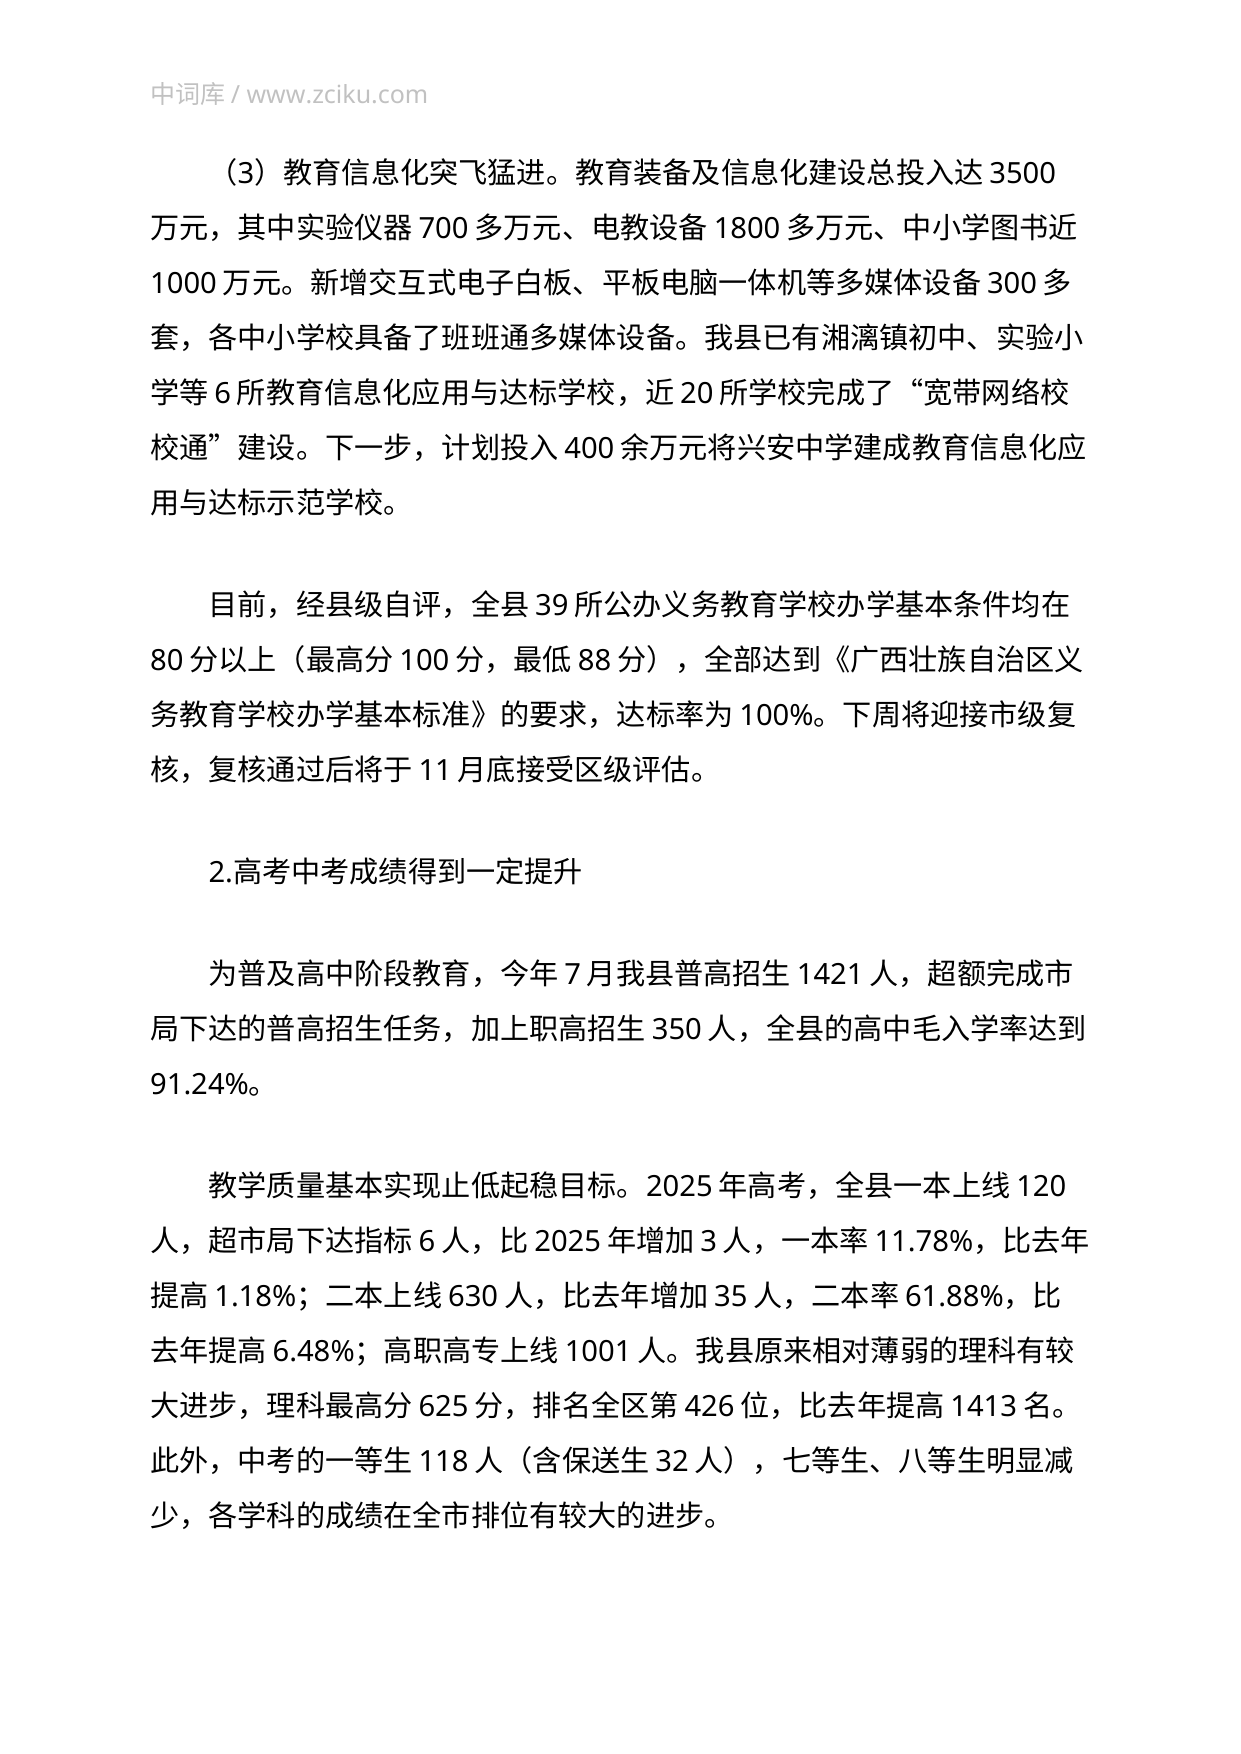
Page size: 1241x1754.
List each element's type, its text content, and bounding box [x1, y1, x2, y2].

text 2.高考中考成绩得到一定提升 [150, 849, 1090, 891]
text 教学质量基本实现止低起稳目标。2025年高考，全县一本上线120人，超市局下达指标6人，比2025年增加3人，一本率11.78%，比去年提高1.18%；二本上线630人，比去年增加35人，二本率61.88%，比去年提高6.48%；高职高专上线1001人。我县原来相对薄弱的理科有较大进步，理科最高分625分，排名全区第426位，比去年提高1413名。此外，中考的一等生118人（含保送生32人），七等生、八等生明显减少，各学科的成绩在全市排位有较大的进步。 [150, 1163, 1090, 1535]
text 目前，经县级自评，全县39所公办义务教育学校办学基本条件均在80分以上（最高分100分，最低88分），全部达到《广西壮族自治区义务教育学校办学基本标准》的要求，达标率为100%。下周将迎接市级复核，复核通过后将于11月底接受区级评估。 [150, 582, 1090, 789]
text 为普及高中阶段教育，今年7月我县普高招生1421人，超额完成市局下达的普高招生任务，加上职高招生350人，全县的高中毛入学率达到91.24%。 [150, 951, 1090, 1103]
text （3）教育信息化突飞猛进。教育装备及信息化建设总投入达3500万元，其中实验仪器700多万元、电教设备1800多万元、中小学图书近1000万元。新增交互式电子白板、平板电脑一体机等多媒体设备300多套，各中小学校具备了班班通多媒体设备。我县已有湘漓镇初中、实验小学等6所教育信息化应用与达标学校，近20所学校完成了“宽带网络校校通”建设。下一步，计划投入400余万元将兴安中学建成教育信息化应用与达标示范学校。 [150, 150, 1090, 522]
